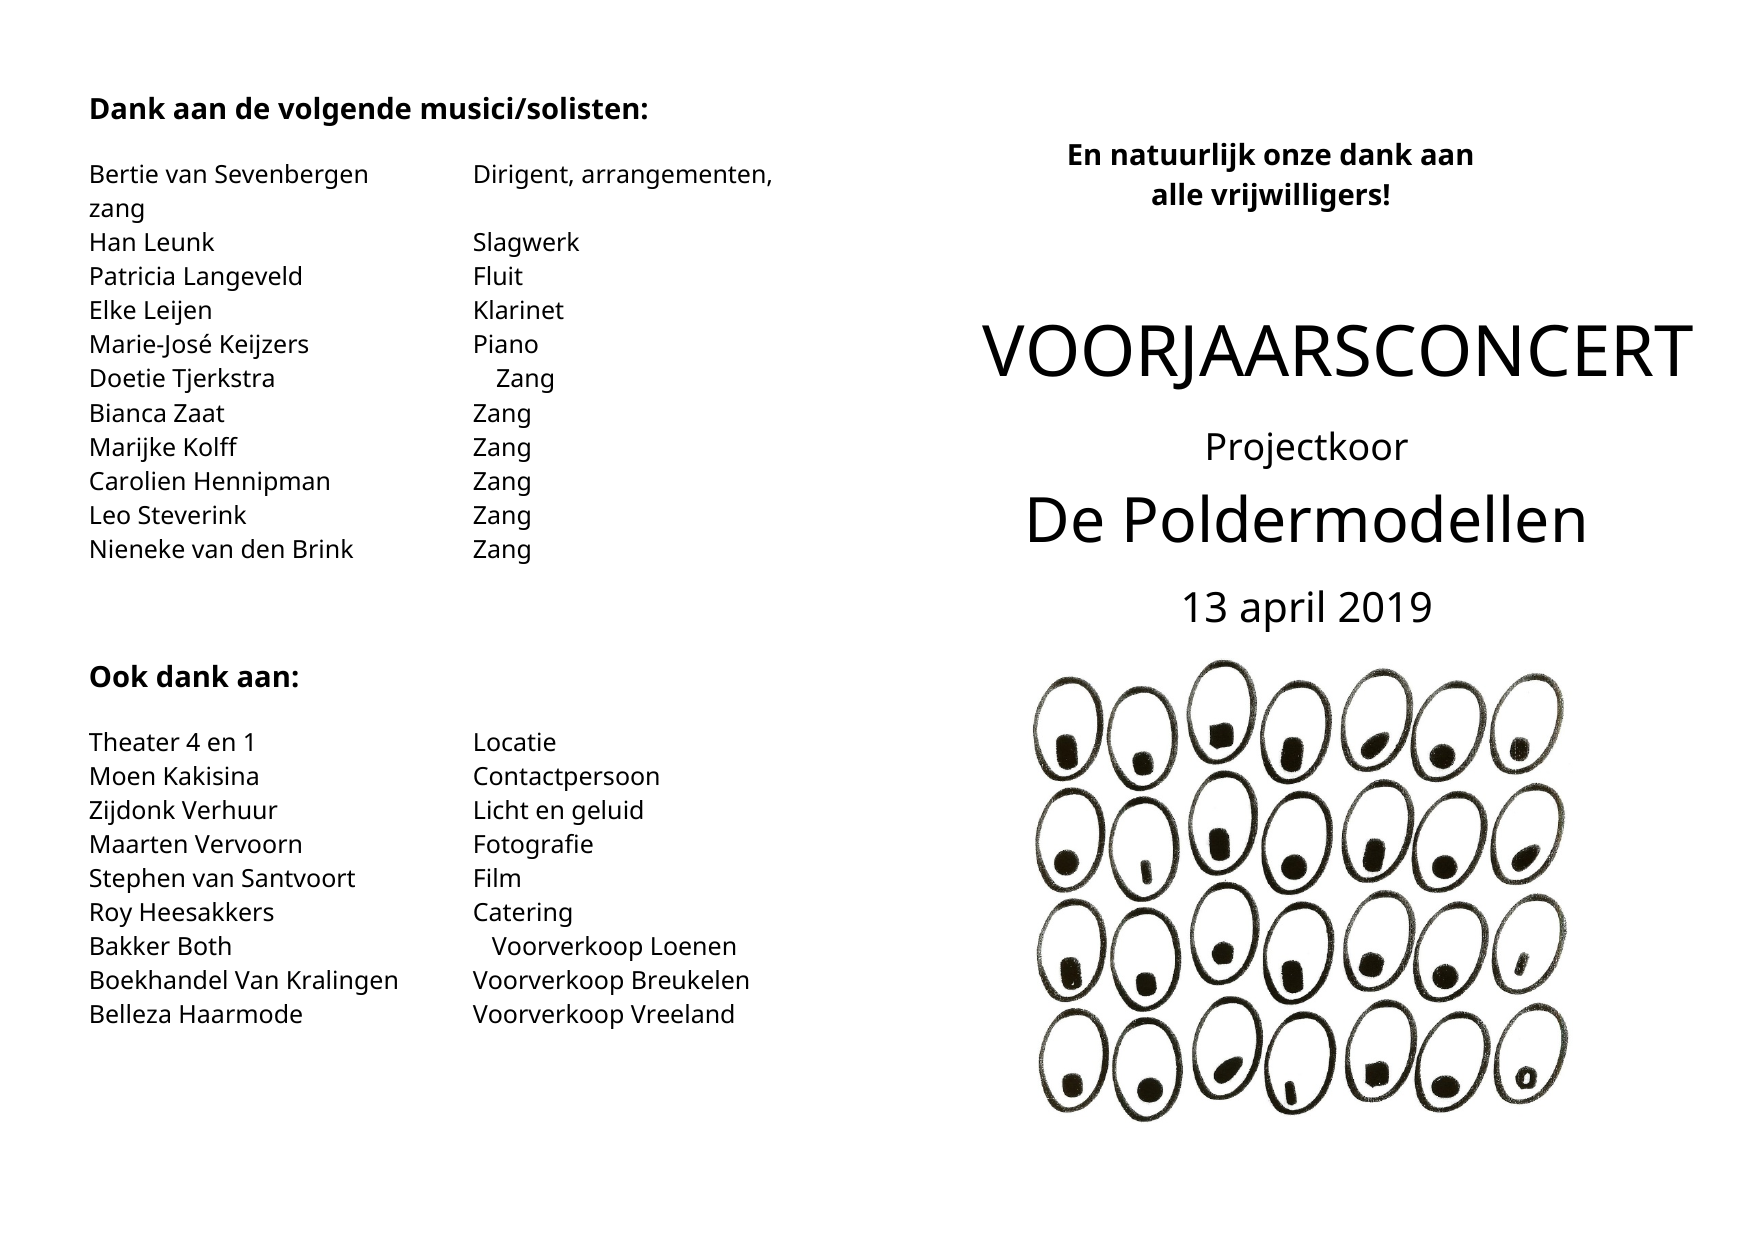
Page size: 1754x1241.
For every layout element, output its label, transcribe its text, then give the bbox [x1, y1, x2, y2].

text Bertie van Sevenbergen Dirigent, arrangementen, zang [89, 157, 825, 225]
text Doetie Tjerkstra Zang [89, 361, 825, 395]
text Stephen van Santvoort Film [89, 861, 825, 895]
text Carolien Hennipman Zang [89, 463, 825, 497]
text Patricia Langeveld Fluit [89, 259, 893, 293]
text Marie-José Keijzers Piano [89, 327, 825, 361]
text Boekhandel Van Kralingen Voorverkoop Breukelen [89, 963, 825, 997]
text Dank aan de volgende musici/solisten: [89, 89, 825, 128]
text Leo Steverink Zang [89, 497, 825, 531]
text Bianca Zaat Zang [89, 395, 893, 429]
text Moen Kakisina Contactpersoon [89, 758, 825, 793]
text Roy Heesakkers Catering [89, 895, 825, 929]
text Theater 4 en 1 Locatie [89, 724, 825, 758]
text Zijdonk Verhuur Licht en geluid [89, 793, 825, 827]
text alle vrijwilligers! [902, 174, 1639, 213]
text Marijke Kolff Zang [89, 429, 893, 463]
text Belleza Haarmode Voorverkoop Vreeland [89, 997, 825, 1031]
picture [1026, 658, 1579, 1132]
text En natuurlijk onze dank aan [902, 134, 1639, 174]
text Bakker Both Voorverkoop Loenen [89, 929, 825, 963]
text Ook dank aan: [89, 656, 825, 696]
subtitle Projectkoor [893, 420, 1725, 471]
text Nieneke van den Brink Zang [89, 531, 825, 566]
text De Poldermodellen [893, 476, 1725, 561]
subtitle VOORJAARSCONCERT [893, 301, 1725, 397]
text Maarten Vervoorn Fotografie [89, 827, 825, 861]
text 13 april 2019 [893, 578, 1725, 635]
text Han Leunk Slagwerk [89, 225, 893, 259]
text Elke Leijen Klarinet [89, 293, 893, 327]
